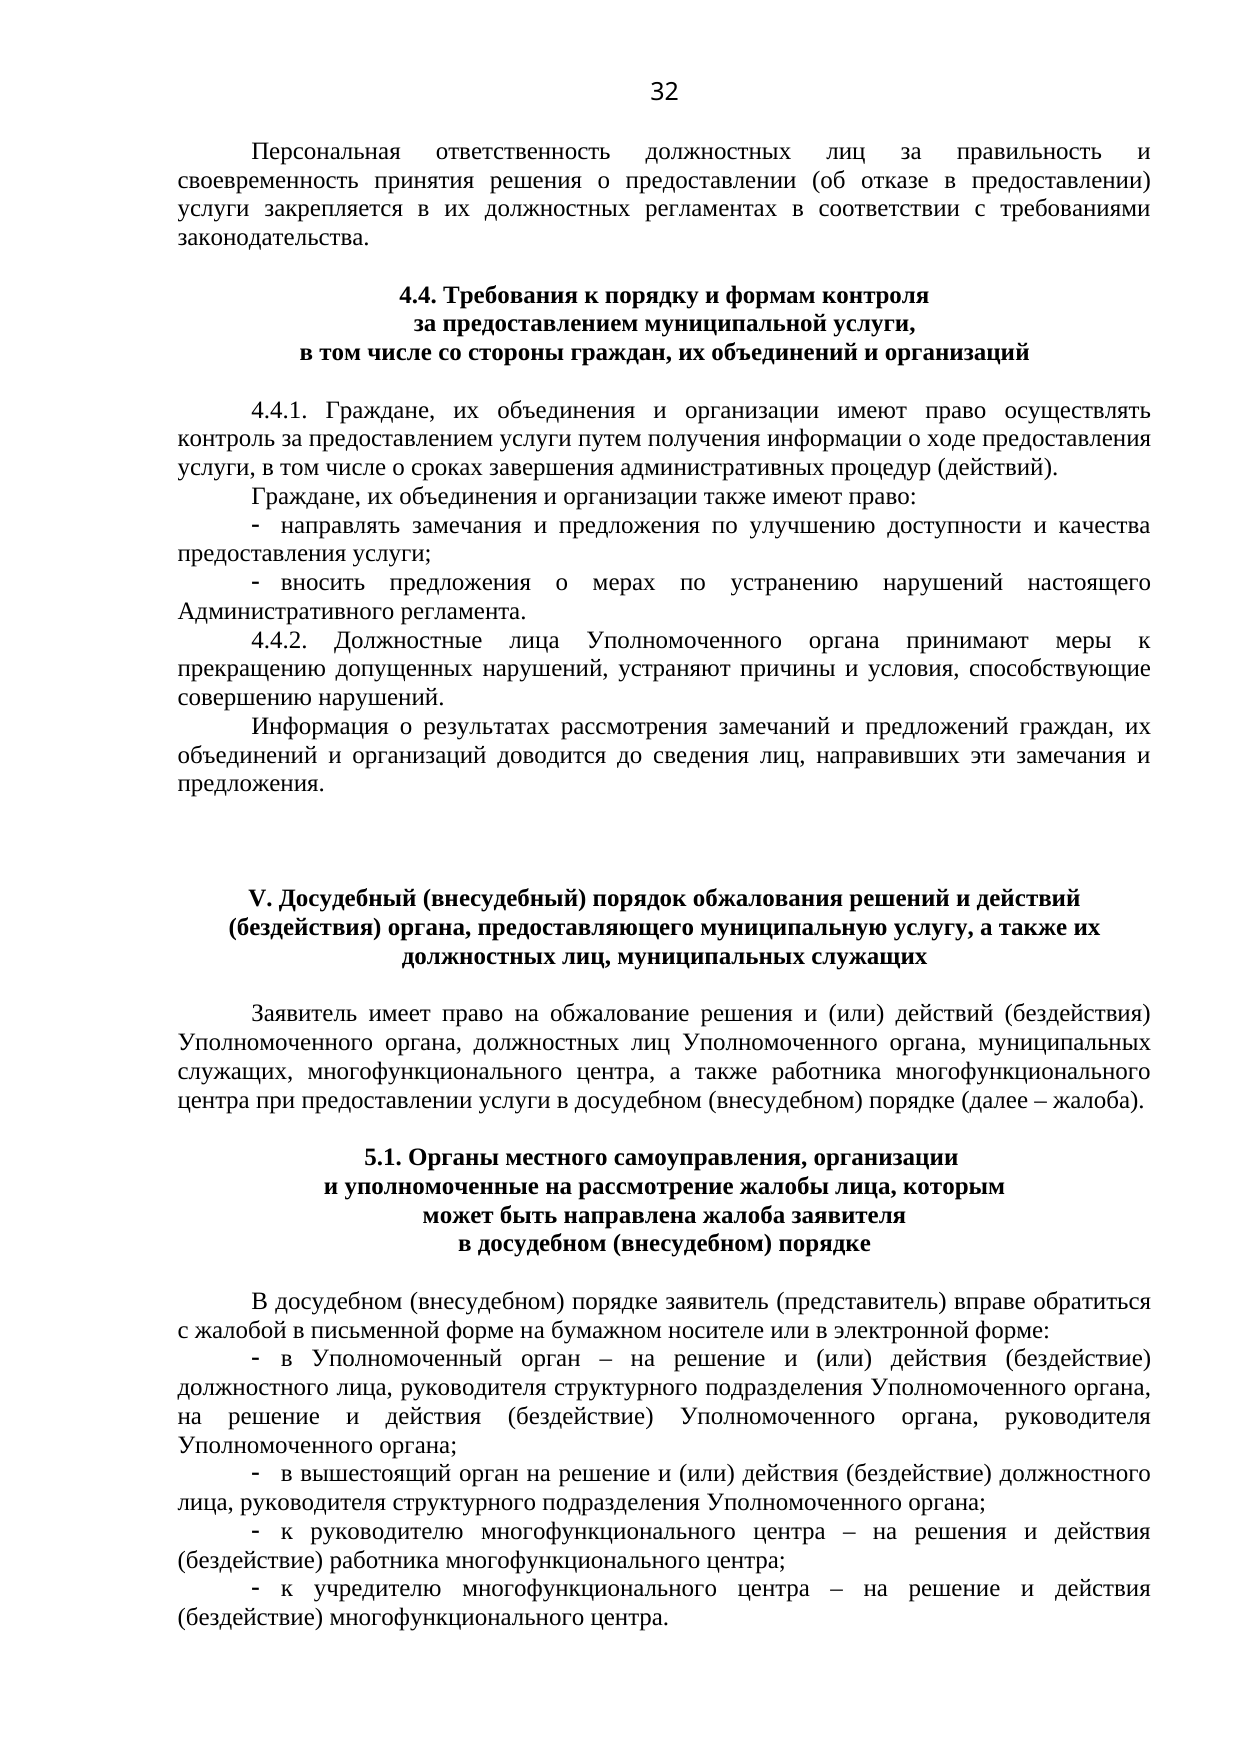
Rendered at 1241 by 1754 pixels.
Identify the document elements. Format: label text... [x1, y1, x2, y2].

text Заявитель имеет право на обжалование решения и (или) действий (бездействия) Уполномоченного органа, должностных лиц Уполномоченного органа, муниципальных служащих, многофункционального центра, а также работника многофункционального центра при предоставлении услуги в досудебном (внесудебном) порядке (далее – жалоба). [177, 998, 1152, 1113]
text Граждане, их объединения и организации также имеют право: [177, 481, 1152, 510]
text 4.4.1. Граждане, их объединения и организации имеют право осуществлять контроль за предоставлением услуги путем получения информации о ходе предоставления услуги, в том числе о сроках завершения административных процедур (действий). [177, 395, 1152, 481]
text 4.4. Требования к порядку и формам контроля [177, 280, 1152, 308]
text Информация о результатах рассмотрения замечаний и предложений граждан, их объединений и организаций доводится до сведения лиц, направивших эти замечания и предложения. [177, 711, 1152, 797]
list вносить предложения о мерах по устранению нарушений настоящего Административного регламента. [177, 567, 1152, 625]
list в Уполномоченный орган – на решение и (или) действия (бездействие) должностного лица, руководителя структурного подразделения Уполномоченного органа, на решение и действия (бездействие) Уполномоченного органа, руководителя Уполномоченного органа; [177, 1343, 1152, 1458]
text В досудебном (внесудебном) порядке заявитель (представитель) вправе обратиться с жалобой в письменной форме на бумажном носителе или в электронной форме: [177, 1286, 1152, 1343]
text 5.1. Органы местного самоуправления, организации и уполномоченные на рассмотрение жалобы лица, которым [177, 1142, 1152, 1200]
text V. Досудебный (внесудебный) порядок обжалования решений и действий (бездействия) органа, предоставляющего муниципальную услугу, а также их должностных лиц, муниципальных служащих [177, 883, 1152, 970]
list к учредителю многофункционального центра – на решение и действия (бездействие) многофункционального центра. [177, 1573, 1152, 1631]
text в досудебном (внесудебном) порядке [177, 1228, 1152, 1257]
list направлять замечания и предложения по улучшению доступности и качества предоставления услуги; [177, 510, 1152, 567]
list в вышестоящий орган на решение и (или) действия (бездействие) должностного лица, руководителя структурного подразделения Уполномоченного органа; [177, 1458, 1152, 1516]
text за предоставлением муниципальной услуги, [177, 308, 1152, 337]
text в том числе со стороны граждан, их объединений и организаций [177, 337, 1152, 366]
list к руководителю многофункционального центра – на решения и действия (бездействие) работника многофункционального центра; [177, 1516, 1152, 1573]
text может быть направлена жалоба заявителя [177, 1200, 1152, 1228]
text 4.4.2. Должностные лица Уполномоченного органа принимают меры к прекращению допущенных нарушений, устраняют причины и условия, способствующие совершению нарушений. [177, 625, 1152, 711]
text Персональная ответственность должностных лиц за правильность и своевременность принятия решения о предоставлении (об отказе в предоставлении) услуги закрепляется в их должностных регламентах в соответствии с требованиями законодательства. [177, 136, 1152, 251]
